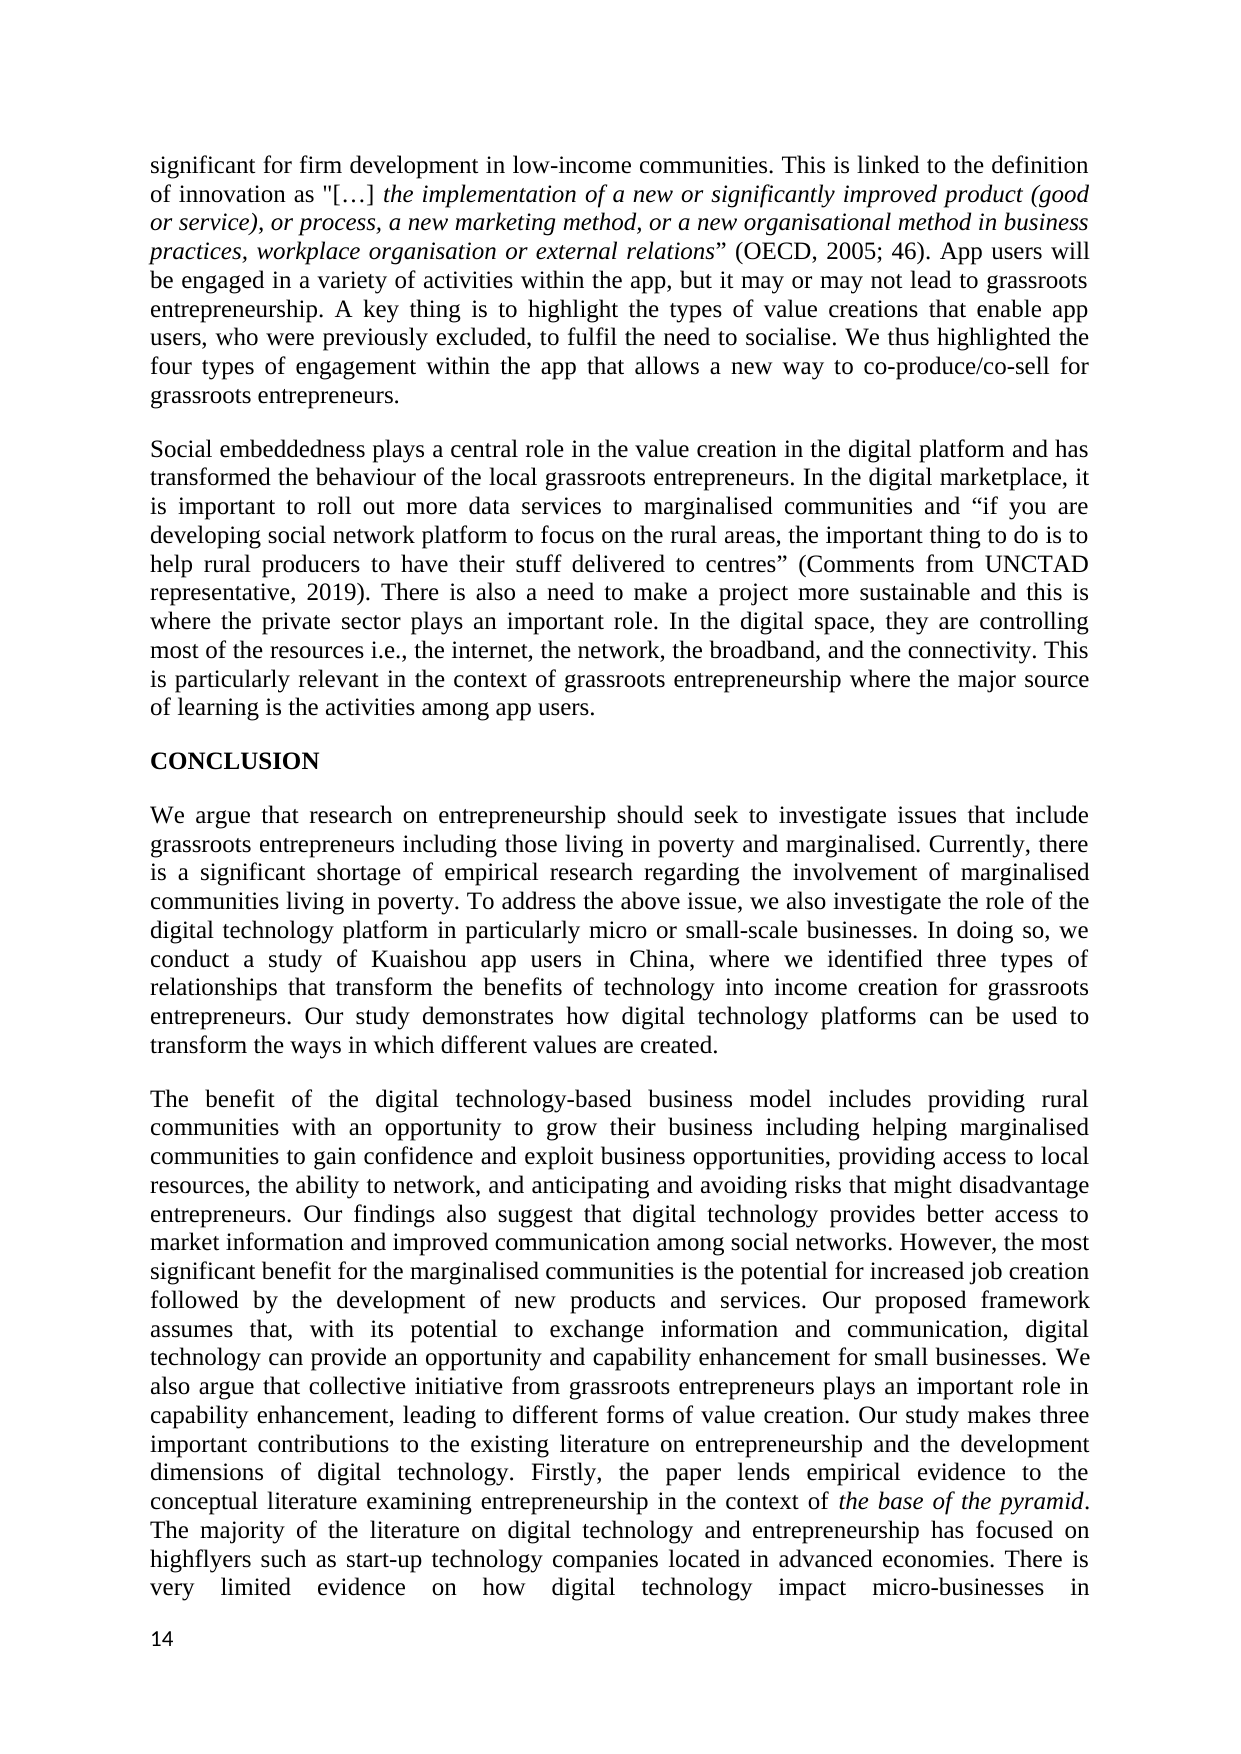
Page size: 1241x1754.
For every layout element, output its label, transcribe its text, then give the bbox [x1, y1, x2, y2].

text Social embeddedness plays a central role in the value creation in the digital platform and has transformed the behaviour of the local grassroots entrepreneurs. In the digital marketplace, it is important to roll out more data services to marginalised communities and “if you are developing social network platform to focus on the rural areas, the important thing to do is to help rural producers to have their stuff delivered to centres” (Comments from UNCTAD representative, 2019). There is also a need to make a project more sustainable and this is where the private sector plays an important role. In the digital space, they are controlling most of the resources i.e., the internet, the network, the broadband, and the connectivity. This is particularly relevant in the context of grassroots entrepreneurship where the major source of learning is the activities among app users. [150, 434, 1090, 721]
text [150, 150, 1090, 409]
text CONCLUSION [150, 746, 1090, 775]
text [150, 1084, 1090, 1601]
text We argue that research on entrepreneurship should seek to investigate issues that include grassroots entrepreneurs including those living in poverty and marginalised. Currently, there is a significant shortage of empirical research regarding the involvement of marginalised communities living in poverty. To address the above issue, we also investigate the role of the digital technology platform in particularly micro or small-scale businesses. In doing so, we conduct a study of Kuaishou app users in China, where we identified three types of relationships that transform the benefits of technology into income creation for grassroots entrepreneurs. Our study demonstrates how digital technology platforms can be used to transform the ways in which different values are created. [150, 800, 1090, 1059]
